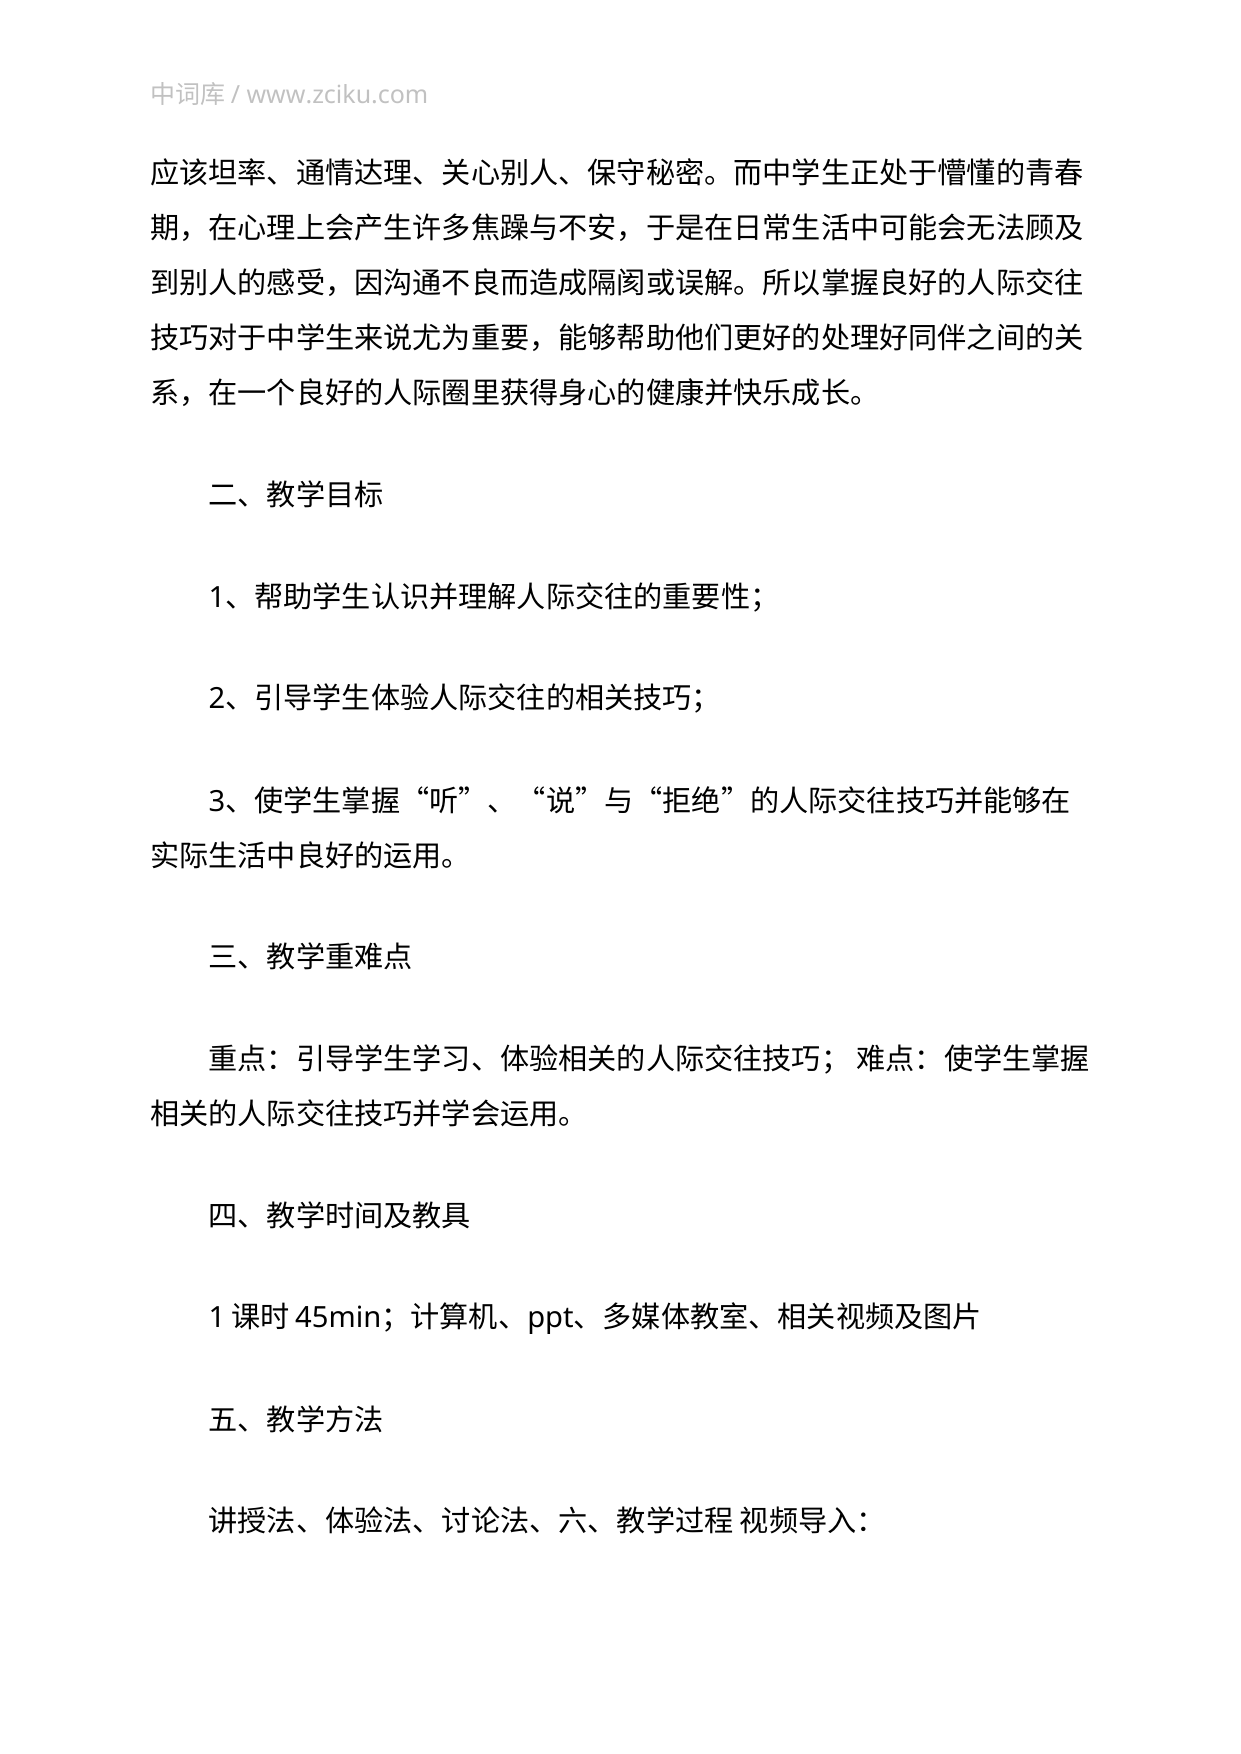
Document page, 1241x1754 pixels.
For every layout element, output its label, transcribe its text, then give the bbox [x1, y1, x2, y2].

text 3、使学生掌握“听”、“说”与“拒绝”的人际交往技巧并能够在实际生活中良好的运用。 [150, 777, 1090, 874]
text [150, 150, 1090, 412]
text 五、教学方法 [150, 1396, 1090, 1438]
text 1课时45min；计算机、ppt、多媒体教室、相关视频及图片 [150, 1294, 1090, 1336]
text 三、教学重难点 [150, 934, 1090, 976]
text 四、教学时间及教具 [150, 1192, 1090, 1234]
text 讲授法、体验法、讨论法、六、教学过程 视频导入： [150, 1498, 1090, 1540]
text 2、引导学生体验人际交往的相关技巧； [150, 675, 1090, 717]
text 二、教学目标 [150, 471, 1090, 514]
text 1、帮助学生认识并理解人际交往的重要性； [150, 573, 1090, 616]
text 重点：引导学生学习、体验相关的人际交往技巧； 难点：使学生掌握相关的人际交往技巧并学会运用。 [150, 1036, 1090, 1133]
